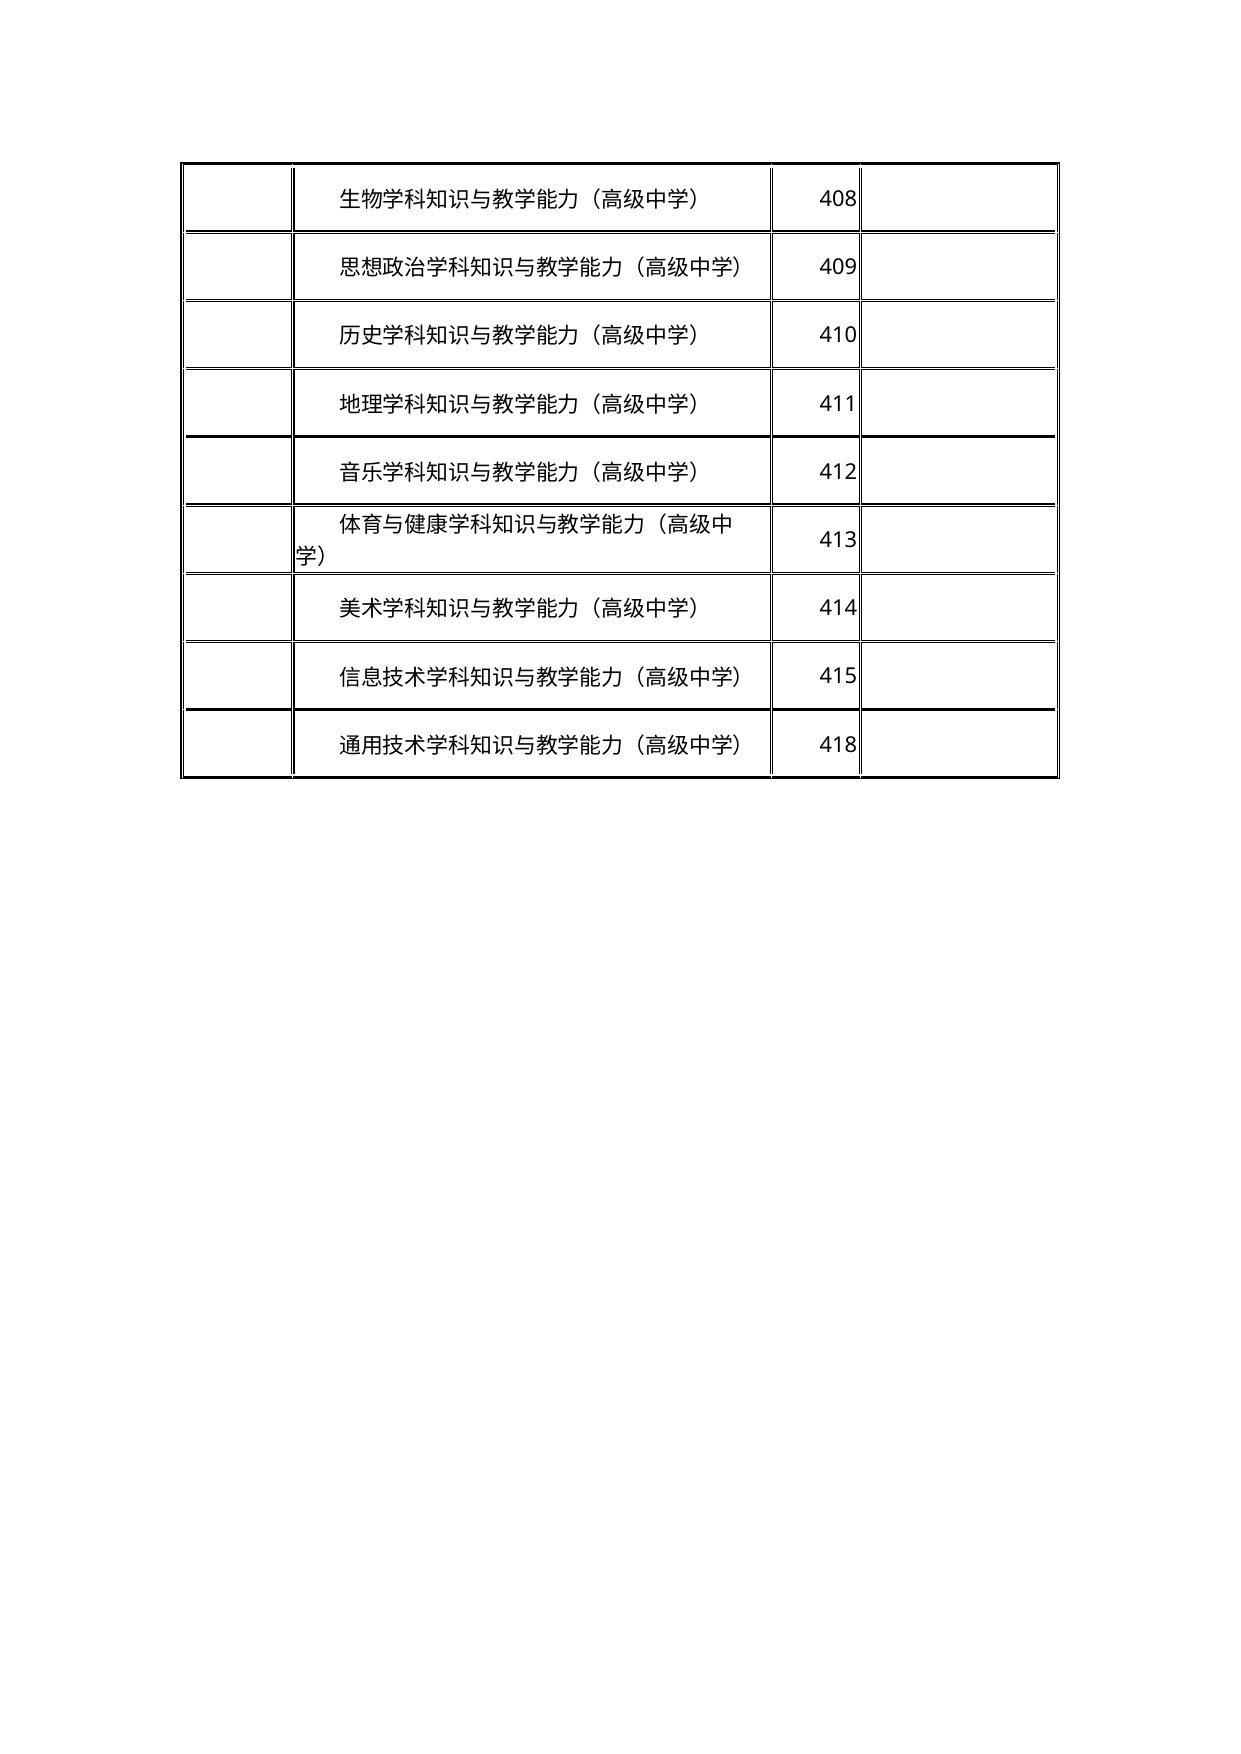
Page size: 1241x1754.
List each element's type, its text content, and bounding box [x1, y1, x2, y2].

table_cell 413 [773, 507, 859, 571]
table_cell [182, 367, 293, 435]
table_cell 音乐学科知识与教学能力（高级中学） [295, 438, 770, 503]
table_cell [184, 640, 291, 708]
table_cell 418 [772, 711, 861, 776]
table_cell [184, 503, 291, 571]
table_cell 412 [773, 438, 859, 503]
table_cell 地理学科知识与教学能力（高级中学） [295, 370, 770, 435]
table_cell 408 [772, 165, 861, 230]
table_cell [862, 503, 1057, 571]
table_cell [861, 165, 1057, 230]
table_cell [862, 435, 1057, 503]
table_cell 414 [773, 575, 859, 639]
table_cell 415 [773, 643, 859, 708]
table_cell 历史学科知识与教学能力（高级中学） [295, 302, 770, 367]
table_cell 生物学科知识与教学能力（高级中学） [293, 165, 772, 230]
table_cell [182, 708, 293, 776]
table_cell [184, 230, 291, 298]
table_cell 思想政治学科知识与教学能力（高级中学） [295, 234, 770, 298]
table_cell 411 [773, 370, 859, 435]
table_cell 信息技术学科知识与教学能力（高级中学） [295, 643, 770, 708]
table_cell [861, 367, 1058, 435]
table_cell 体育与健康学科知识与教学能力（高级中学） [295, 507, 770, 571]
table_cell 410 [773, 302, 859, 367]
table_cell [184, 164, 293, 230]
table_cell [862, 230, 1057, 298]
table_cell 通用技术学科知识与教学能力（高级中学） [293, 711, 772, 776]
table_cell [861, 708, 1058, 776]
table_cell [184, 299, 291, 367]
table_cell [862, 640, 1057, 708]
table_cell [184, 571, 291, 639]
table_cell 美术学科知识与教学能力（高级中学） [295, 575, 770, 639]
table_cell [184, 435, 291, 503]
table_cell [862, 571, 1057, 639]
table_cell 409 [773, 234, 859, 298]
table_cell [862, 299, 1057, 367]
